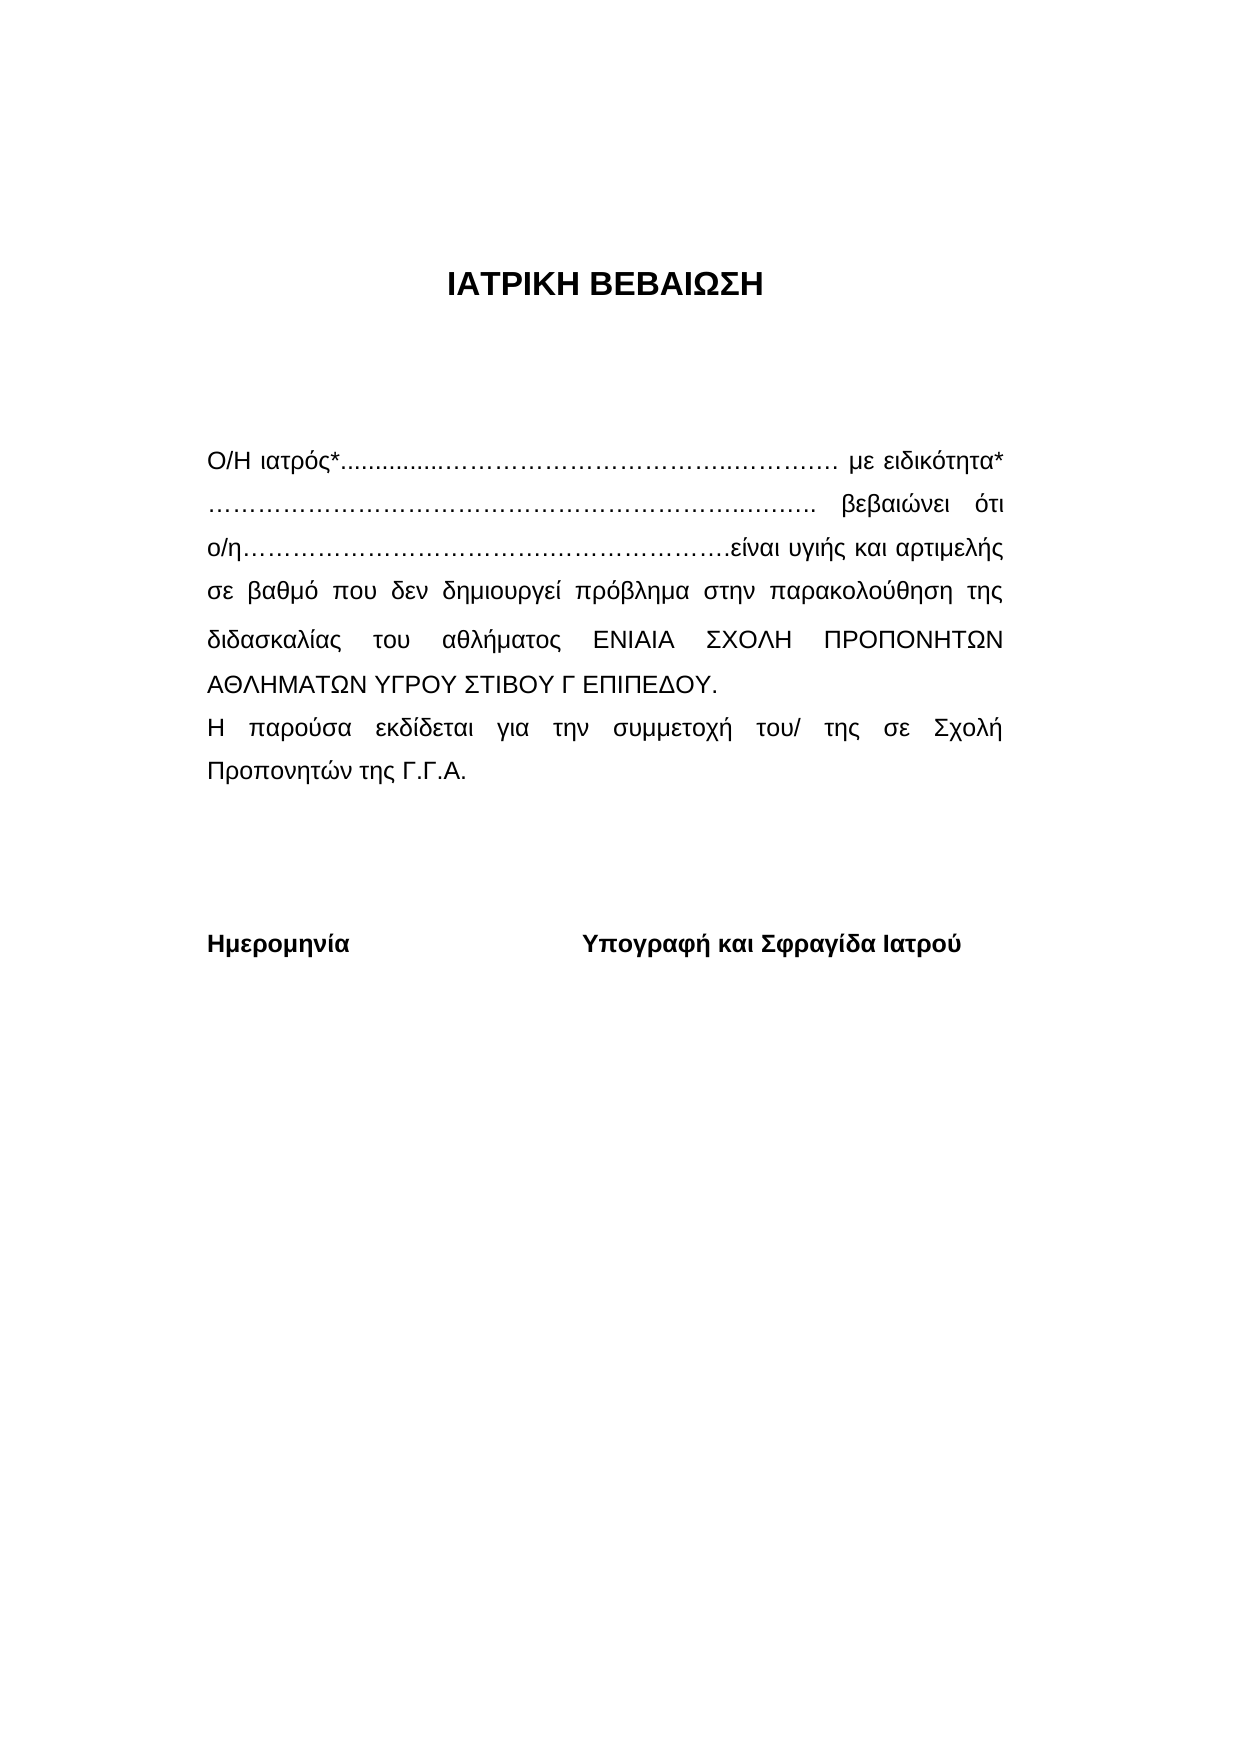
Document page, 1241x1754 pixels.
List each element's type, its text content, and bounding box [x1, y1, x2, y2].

text Ημερομηνία Υπογραφή και Σφραγίδα Ιατρού [207, 929, 1004, 957]
text Ο/Η ιατρός*...............……………………………..……….… με ειδικότητα* ………………………………………………………..….….. βεβαιώνει ότι ο/η……………………………….………………….είναι υγιής και αρτιμελής σε βαθμό που δεν δημιουργεί πρόβλημα στην παρακολούθηση της διδασκαλίας του αθλήματος ΕΝΙΑΙΑ ΣΧΟΛΗ ΠΡΟΠΟΝΗΤΩΝ ΑΘΛΗΜΑΤΩΝ ΥΓΡΟΥ ΣΤΙΒΟΥ Γ ΕΠΙΠΕΔΟΥ. [207, 446, 1004, 699]
text ΙΑΤΡΙΚΗ ΒΕΒΑΙΩΣΗ [207, 264, 1004, 303]
text Η παρούσα εκδίδεται για την συμμετοχή του/ της σε Σχολή Προπονητών της Γ.Γ.Α. [207, 713, 1004, 785]
